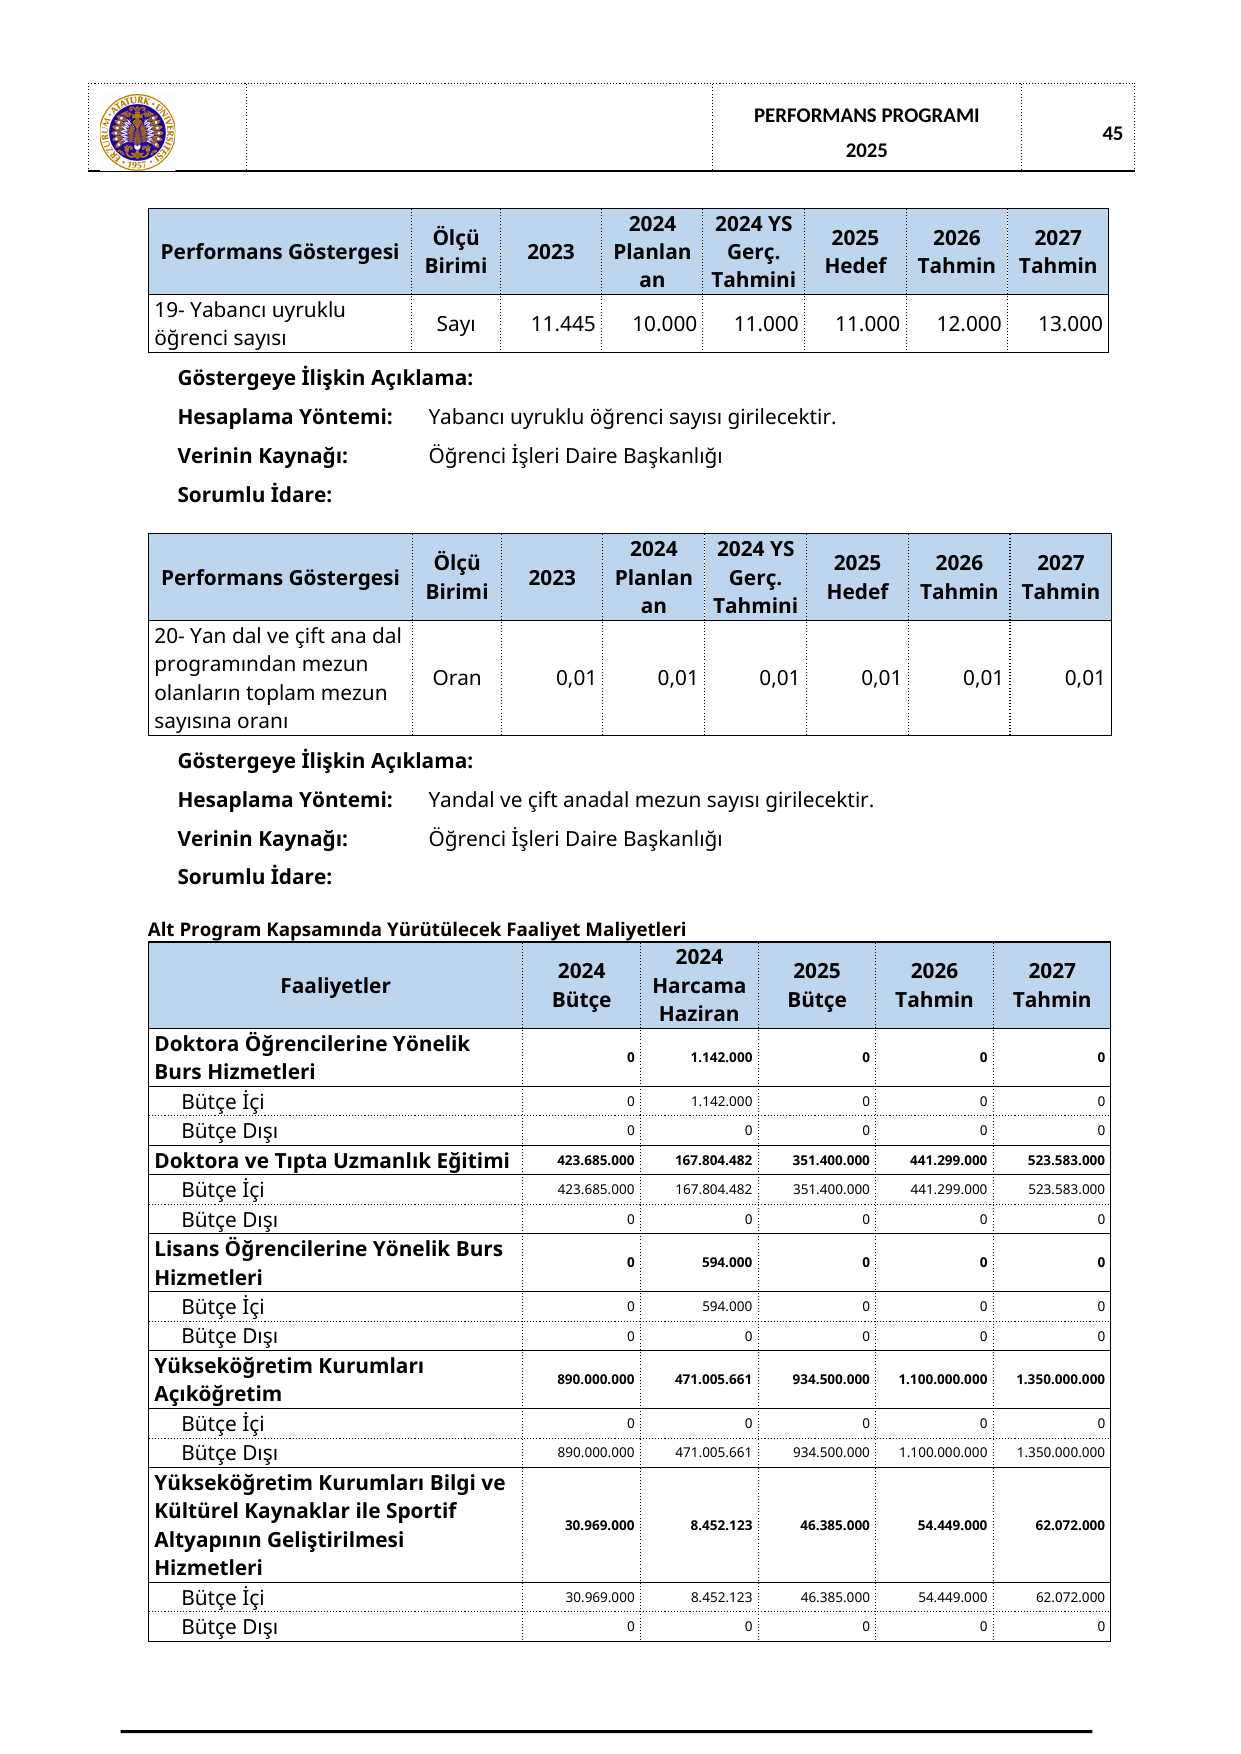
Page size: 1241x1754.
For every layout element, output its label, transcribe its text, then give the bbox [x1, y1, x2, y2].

text Verinin Kaynağı: Öğrenci İşleri Daire Başkanlığı [177, 441, 1092, 469]
text Göstergeye İlişkin Açıklama: [177, 363, 1092, 392]
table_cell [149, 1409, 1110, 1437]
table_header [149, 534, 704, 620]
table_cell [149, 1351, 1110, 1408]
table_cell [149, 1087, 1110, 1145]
text Göstergeye İlişkin Açıklama: [177, 746, 1092, 774]
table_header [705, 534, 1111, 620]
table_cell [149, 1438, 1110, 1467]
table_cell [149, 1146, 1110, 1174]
picture [100, 94, 176, 171]
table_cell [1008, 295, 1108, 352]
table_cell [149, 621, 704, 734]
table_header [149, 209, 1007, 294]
text Alt Program Kapsamında Yürütülecek Faaliyet Maliyetleri [148, 916, 1092, 941]
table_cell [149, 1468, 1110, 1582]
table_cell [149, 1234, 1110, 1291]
text Sorumlu İdare: [177, 862, 1092, 891]
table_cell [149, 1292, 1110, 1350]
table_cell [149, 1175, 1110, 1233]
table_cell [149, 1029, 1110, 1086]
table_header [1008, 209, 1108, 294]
text Verinin Kaynağı: Öğrenci İşleri Daire Başkanlığı [177, 824, 1092, 852]
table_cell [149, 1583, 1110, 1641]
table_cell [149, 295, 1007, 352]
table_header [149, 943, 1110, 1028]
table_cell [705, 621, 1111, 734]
text Sorumlu İdare: [177, 480, 1092, 508]
text Hesaplama Yöntemi: Yandal ve çift anadal mezun sayısı girilecektir. [177, 785, 1092, 813]
text Hesaplama Yöntemi: Yabancı uyruklu öğrenci sayısı girilecektir. [177, 402, 1092, 431]
